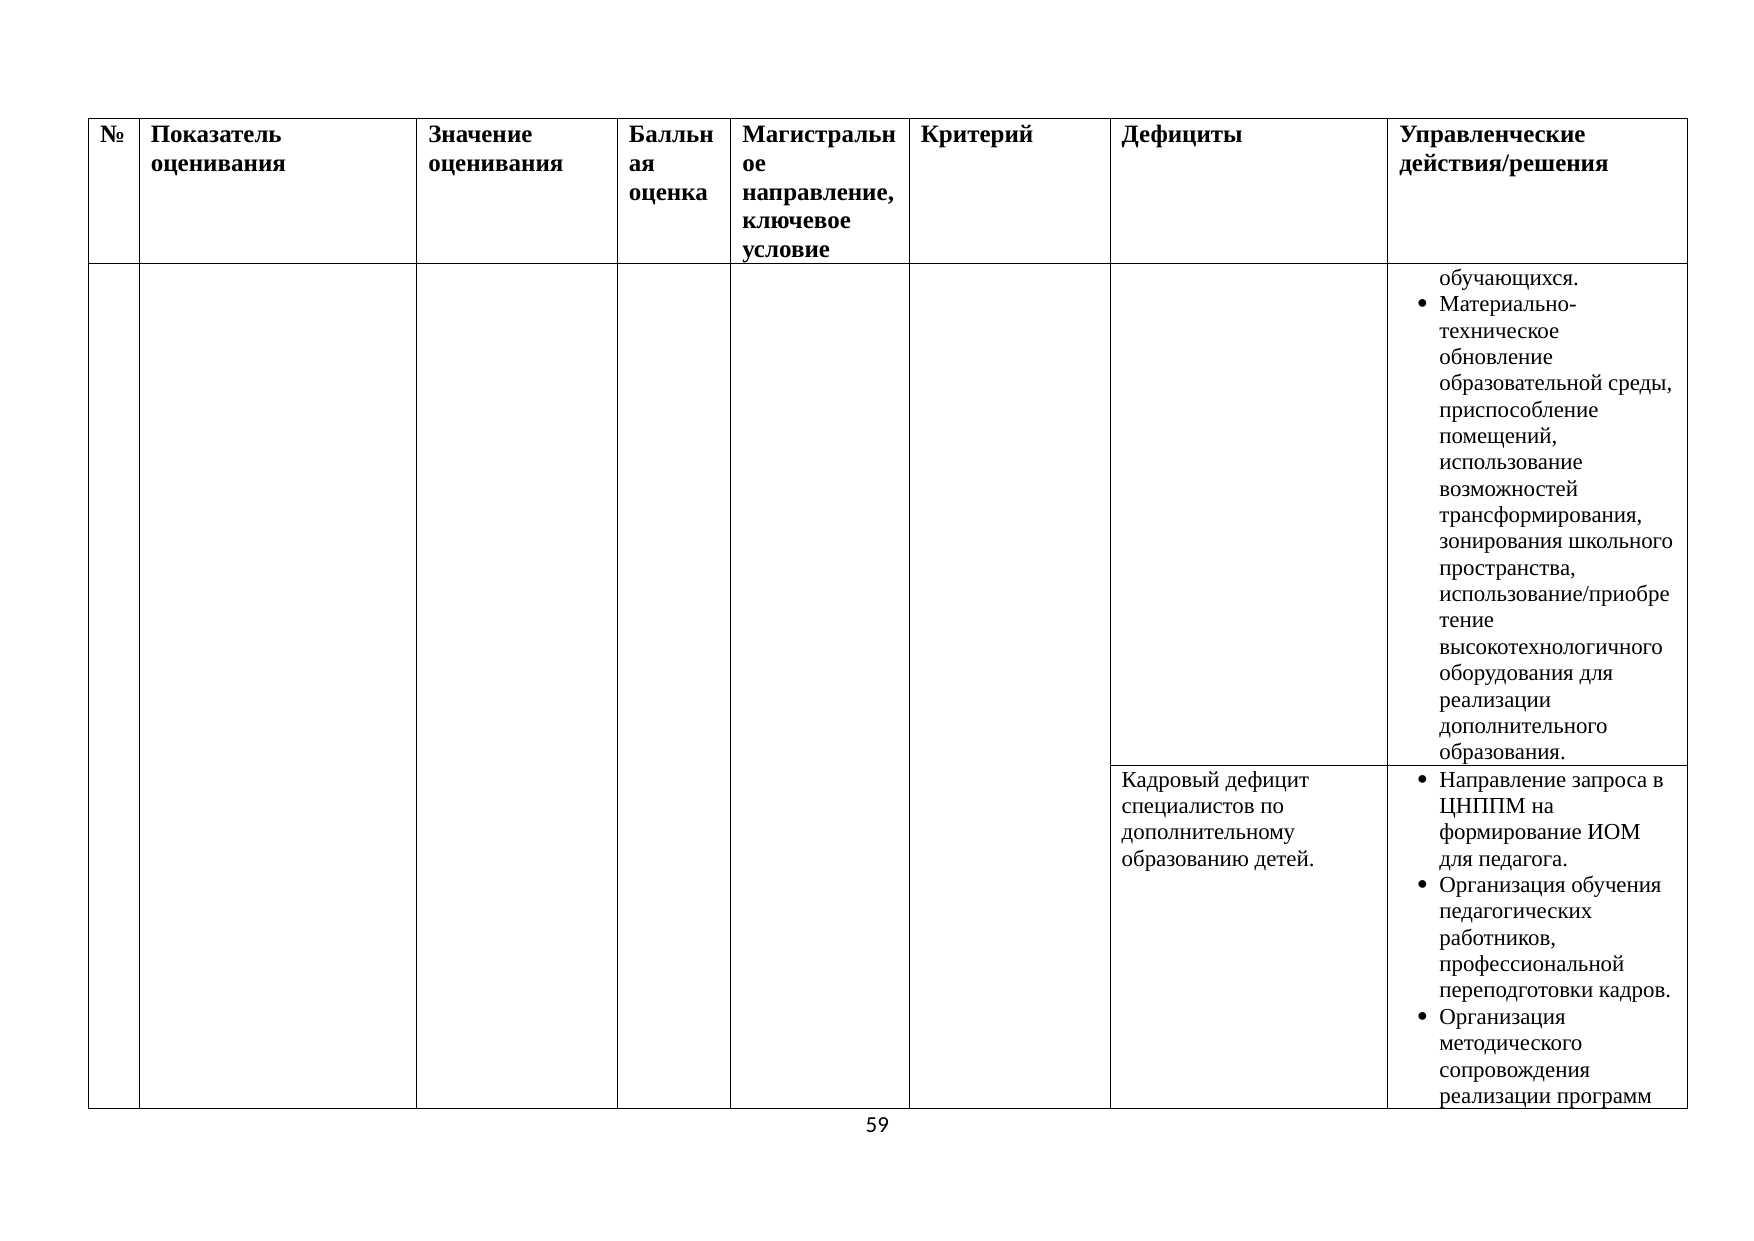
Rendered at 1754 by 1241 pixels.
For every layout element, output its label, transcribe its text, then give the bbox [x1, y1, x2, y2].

table_header Дефициты [1111, 119, 1387, 263]
table_header Управленческие действия/решения [1388, 119, 1687, 263]
table_header Критерий [910, 119, 1110, 263]
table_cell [1388, 264, 1687, 765]
table_header Значение оценивания [417, 119, 617, 263]
table_header № [89, 119, 139, 263]
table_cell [1111, 264, 1387, 765]
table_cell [1111, 766, 1387, 1108]
table_header Балльная оценка [618, 119, 730, 263]
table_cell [1388, 766, 1687, 1108]
table_header Магистральное направление, ключевое условие [731, 119, 909, 263]
table_header Показатель оценивания [140, 119, 416, 263]
